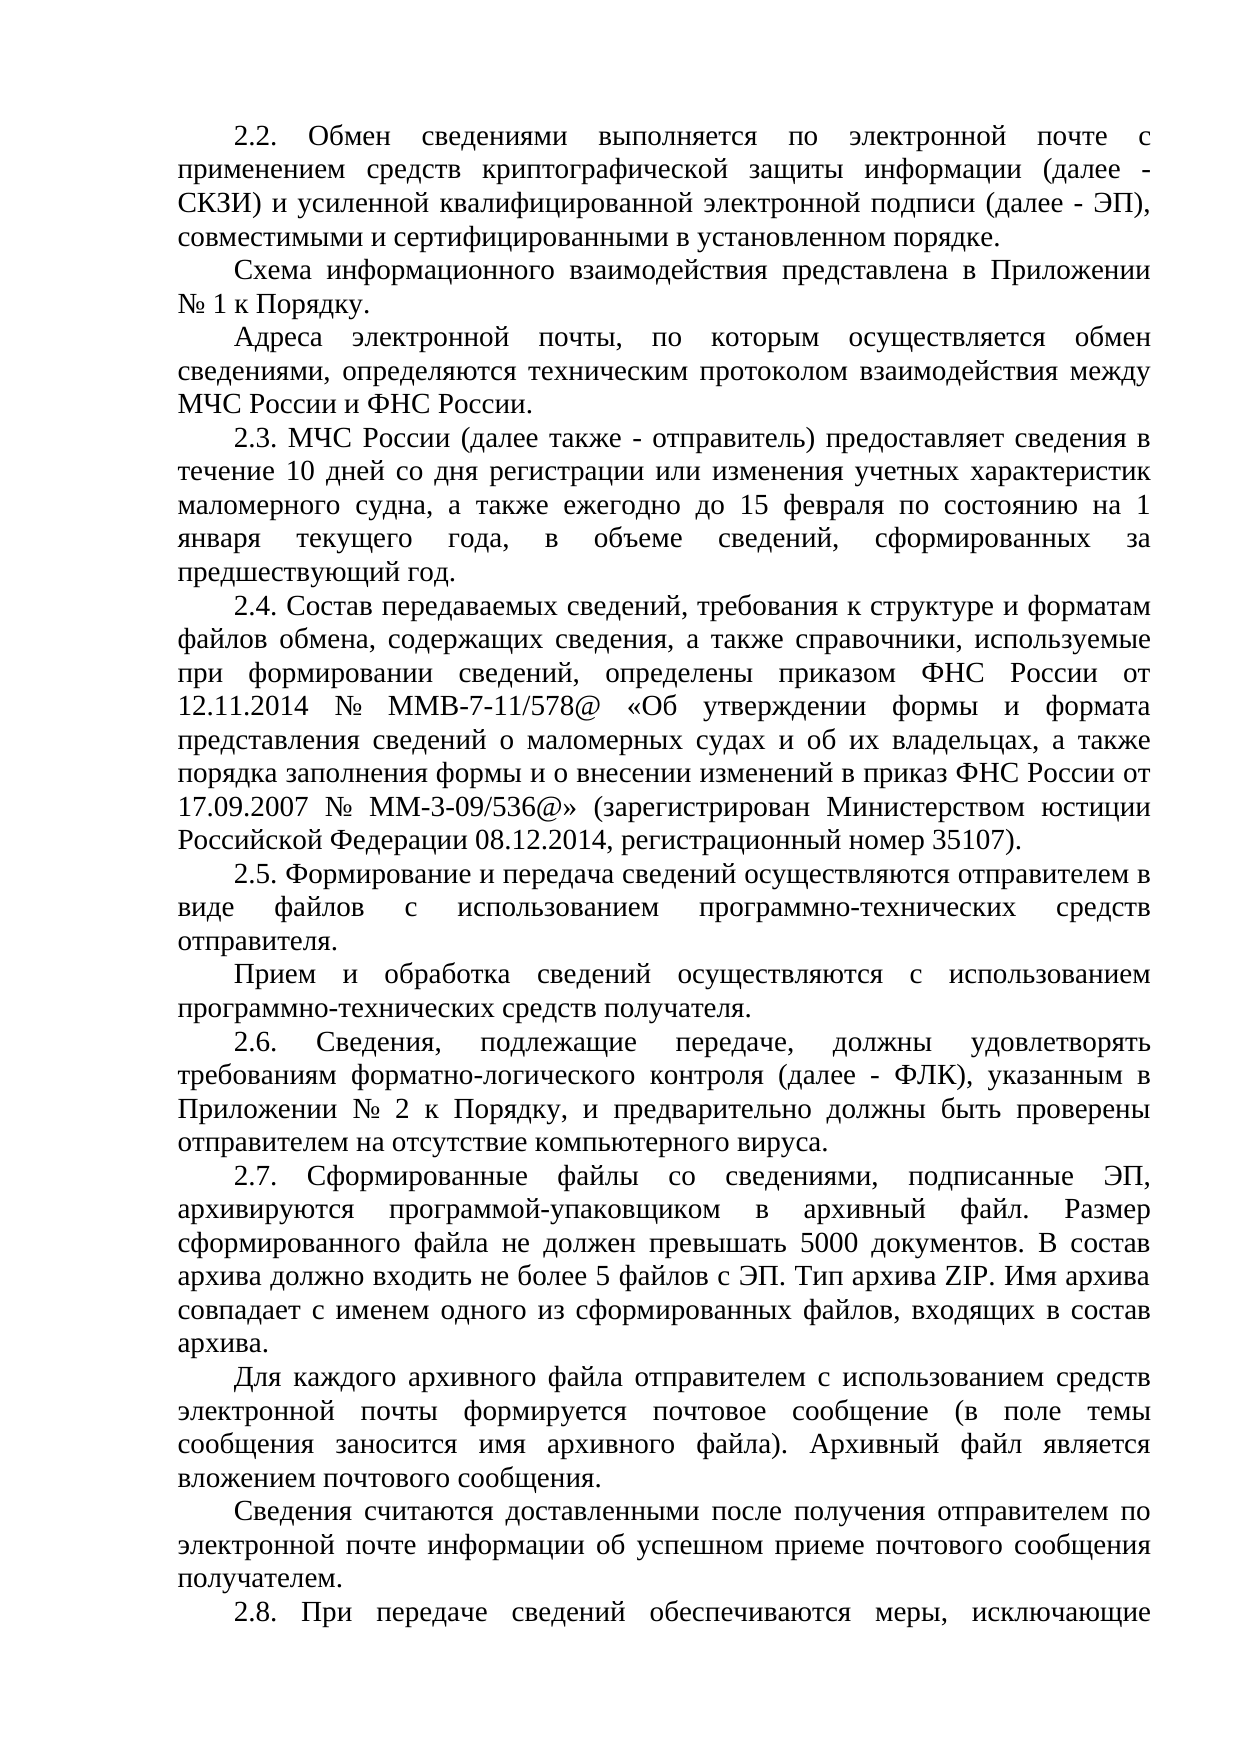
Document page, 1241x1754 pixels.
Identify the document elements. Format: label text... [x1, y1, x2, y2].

text 2.7. Сформированные файлы со сведениями, подписанные ЭП, архивируются программой-упаковщиком в архивный файл. Размер сформированного файла не должен превышать 5000 документов. В состав архива должно входить не более 5 файлов с ЭП. Тип архива ZIP. Имя архива совпадает с именем одного из сформированных файлов, входящих в состав архива. [177, 1158, 1152, 1359]
text Схема информационного взаимодействия представлена в Приложении № 1 к Порядку. [177, 252, 1152, 319]
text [177, 1594, 1152, 1627]
text 2.4. Состав передаваемых сведений, требования к структуре и форматам файлов обмена, содержащих сведения, а также справочники, используемые при формировании сведений, определены приказом ФНС России от 12.11.2014 № ММВ-7-11/578@ «Об утверждении формы и формата представления сведений о маломерных судах и об их владельцах, а также порядка заполнения формы и о внесении изменений в приказ ФНС России от 17.09.2007 № ММ-3-09/536@» (зарегистрирован Министерством юстиции Российской Федерации 08.12.2014, регистрационный номер 35107). [177, 588, 1152, 856]
text Адреса электронной почты, по которым осуществляется обмен сведениями, определяются техническим протоколом взаимодействия между МЧС России и ФНС России. [177, 319, 1152, 420]
text Для каждого архивного файла отправителем с использованием средств электронной почты формируется почтовое сообщение (в поле темы сообщения заносится имя архивного файла). Архивный файл является вложением почтового сообщения. [177, 1359, 1152, 1493]
text 2.3. МЧС России (далее также - отправитель) предоставляет сведения в течение 10 дней со дня регистрации или изменения учетных характеристик маломерного судна, а также ежегодно до 15 февраля по состоянию на 1 января текущего года, в объеме сведений, сформированных за предшествующий год. [177, 420, 1152, 588]
text Сведения считаются доставленными после получения отправителем по электронной почте информации об успешном приеме почтового сообщения получателем. [177, 1493, 1152, 1594]
text 2.6. Сведения, подлежащие передаче, должны удовлетворять требованиям форматно-логического контроля (далее - ФЛК), указанным в Приложении № 2 к Порядку, и предварительно должны быть проверены отправителем на отсутствие компьютерного вируса. [177, 1024, 1152, 1158]
text Прием и обработка сведений осуществляются с использованием программно-технических средств получателя. [177, 957, 1152, 1024]
text 2.2. Обмен сведениями выполняется по электронной почте с применением средств криптографической защиты информации (далее - СКЗИ) и усиленной квалифицированной электронной подписи (далее - ЭП), совместимыми и сертифицированными в установленном порядке. [177, 118, 1152, 252]
text 2.5. Формирование и передача сведений осуществляются отправителем в виде файлов с использованием программно-технических средств отправителя. [177, 856, 1152, 957]
